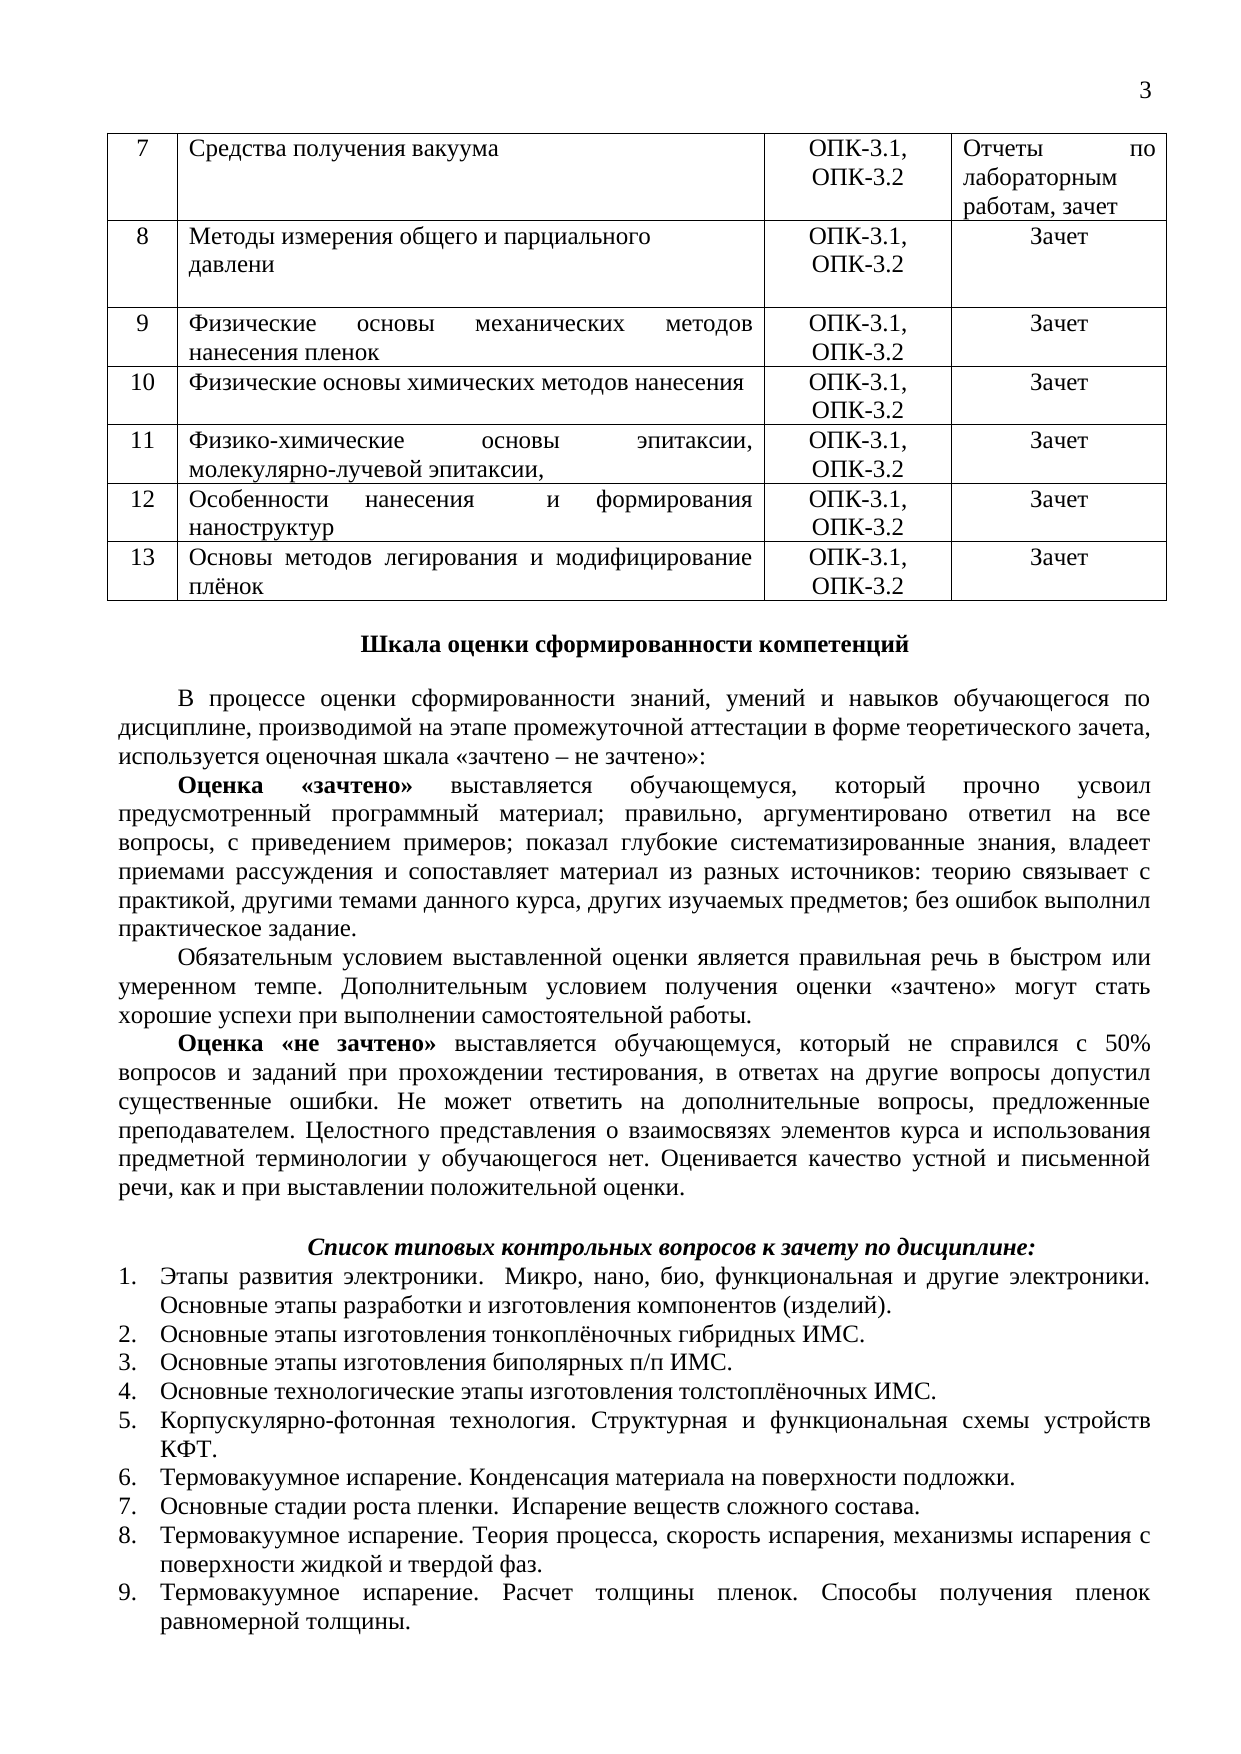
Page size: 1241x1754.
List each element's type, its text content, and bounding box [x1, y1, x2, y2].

table_cell Зачет [952, 484, 1166, 541]
text Оценка «не зачтено» выставляется обучающемуся, который не справился с 50% вопросов и заданий при прохождении тестирования, в ответах на другие вопросы допустил существенные ошибки. Не может ответить на дополнительные вопросы, предложенные преподавателем. Целостного представления о взаимосвязях элементов курса и использования предметной терминологии у обучающегося нет. Оценивается качество устной и письменной речи, как и при выставлении положительной оценки. [118, 1028, 1152, 1201]
table_cell ОПК-3.1, ОПК-3.2 [765, 308, 951, 366]
table_cell ОПК-3.1, ОПК-3.2 [765, 542, 951, 600]
list Основные стадии роста пленки. Испарение веществ сложного состава. [118, 1491, 1152, 1520]
table_cell ОПК-3.1, ОПК-3.2 [765, 484, 951, 541]
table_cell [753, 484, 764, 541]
table_cell Зачет [952, 542, 1166, 600]
table_cell Зачет [952, 221, 1166, 307]
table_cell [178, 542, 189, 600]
table_cell 10 [108, 367, 177, 424]
list Этапы развития электроники. Микро, нано, био, функциональная и другие электроники. Основные этапы разработки и изготовления компонентов (изделий). [118, 1261, 1152, 1319]
table_cell Физические основы химических методов нанесения [178, 367, 764, 424]
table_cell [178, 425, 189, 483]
table_cell Зачет [952, 367, 1166, 424]
list Термовакуумное испарение. Конденсация материала на поверхности подложки. [118, 1462, 1152, 1491]
table_cell Средства получения вакуума [178, 134, 764, 220]
text В процессе оценки сформированности знаний, умений и навыков обучающегося по дисциплине, производимой на этапе промежуточной аттестации в форме теоретического зачета, используется оценочная шкала «зачтено – не зачтено»: [118, 683, 1152, 770]
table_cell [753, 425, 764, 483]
table_cell ОПК-3.1, ОПК-3.2 [765, 134, 951, 220]
text Обязательным условием выставленной оценки является правильная речь в быстром или умеренном темпе. Дополнительным условием получения оценки «зачтено» могут стать хорошие успехи при выполнении самостоятельной работы. [118, 942, 1152, 1028]
text Шкала оценки сформированности компетенций [118, 629, 1152, 658]
table_cell 7 [108, 134, 177, 220]
table_cell ОПК-3.1, ОПК-3.2 [765, 367, 951, 424]
table_cell ОПК-3.1, ОПК-3.2 [765, 425, 951, 483]
table_cell 13 [108, 542, 177, 600]
table_cell 11 [108, 425, 177, 483]
list Основные технологические этапы изготовления толстоплёночных ИМС. [118, 1376, 1152, 1405]
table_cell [952, 134, 1166, 220]
text Оценка «зачтено» выставляется обучающемуся, который прочно усвоил предусмотренный программный материал; правильно, аргументировано ответил на все вопросы, с приведением примеров; показал глубокие систематизированные знания, владеет приемами рассуждения и сопоставляет материал из разных источников: теорию связывает с практикой, другими темами данного курса, других изучаемых предметов; без ошибок выполнил практическое задание. [118, 770, 1152, 942]
table_cell Физические основы механических методов нанесения пленок [178, 308, 764, 366]
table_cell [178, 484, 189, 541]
table_cell 12 [108, 484, 177, 541]
list Основные этапы изготовления тонкоплёночных гибридных ИМС. [118, 1319, 1152, 1347]
table_cell ОПК-3.1, ОПК-3.2 [765, 221, 951, 307]
table_cell Зачет [952, 308, 1166, 366]
table_cell 9 [108, 308, 177, 366]
list Корпускулярно-фотонная технология. Структурная и функциональная схемы устройств КФТ. [118, 1405, 1152, 1462]
table_cell 8 [108, 221, 177, 307]
list Термовакуумное испарение. Теория процесса, скорость испарения, механизмы испарения с поверхности жидкой и твердой фаз. [118, 1520, 1152, 1577]
text Список типовых контрольных вопросов к зачету по дисциплине: [118, 1232, 1152, 1261]
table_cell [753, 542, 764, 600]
table_cell Методы измерения общего и парциального давлени [178, 221, 764, 307]
list Термовакуумное испарение. Расчет толщины пленок. Способы получения пленок равномерной толщины. [118, 1577, 1152, 1635]
table_cell Зачет [952, 425, 1166, 483]
list Основные этапы изготовления биполярных п/п ИМС. [118, 1347, 1152, 1376]
